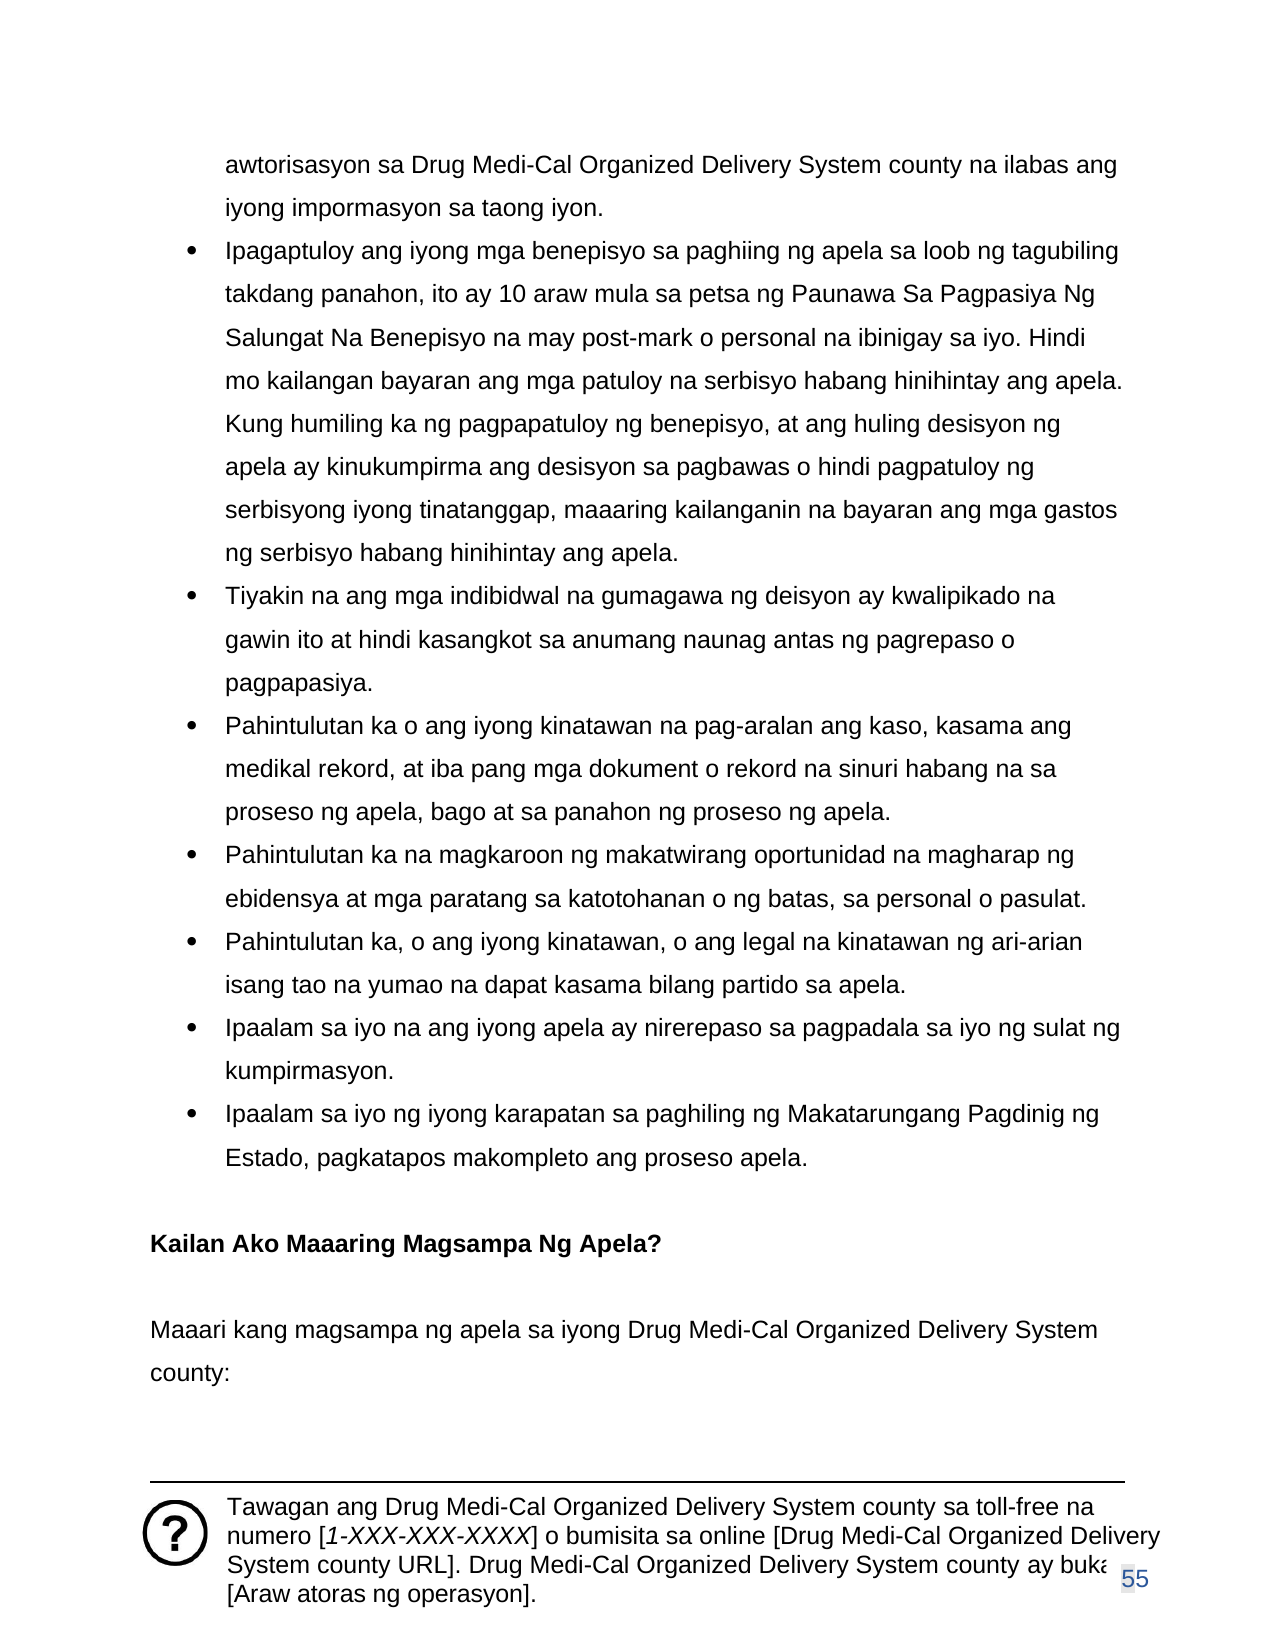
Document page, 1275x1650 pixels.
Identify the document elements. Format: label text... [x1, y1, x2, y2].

list Ipaalam sa iyo ng iyong karapatan sa paghiling ng Makatarungang Pagdinig ng Estado, pagkatapos makompleto ang proseso apela. [187, 1099, 1125, 1171]
picture [142, 1500, 208, 1566]
list Pahintulutan ka na magkaroon ng makatwirang oportunidad na magharap ng ebidensya at mga paratang sa katotohanan o ng batas, sa personal o pasulat. [187, 840, 1125, 912]
text Maaari kang magsampa ng apela sa iyong Drug Medi-Cal Organized Delivery System county: [150, 1315, 1125, 1387]
list Tiyakin na ang mga indibidwal na gumagawa ng deisyon ay kwalipikado na gawin ito at hindi kasangkot sa anumang naunag antas ng pagrepaso o pagpapasiya. [187, 581, 1125, 696]
list Pahintulutan ka o ang iyong kinatawan na pag-aralan ang kaso, kasama ang medikal rekord, at iba pang mga dokument o rekord na sinuri habang na sa proseso ng apela, bago at sa panahon ng proseso ng apela. [187, 711, 1125, 826]
list Ipagaptuloy ang iyong mga benepisyo sa paghiing ng apela sa loob ng tagubiling takdang panahon, ito ay 10 araw mula sa petsa ng Paunawa Sa Pagpasiya Ng Salungat Na Benepisyo na may post-mark o personal na ibinigay sa iyo. Hindi mo kailangan bayaran ang mga patuloy na serbisyo habang hinihintay ang apela. Kung humiling ka ng pagpapatuloy ng benepisyo, at ang huling desisyon ng apela ay kinukumpirma ang desisyon sa pagbawas o hindi pagpatuloy ng serbisyong iyong tinatanggap, maaaring kailanganin na bayaran ang mga gastos ng serbisyo habang hinihintay ang apela. [187, 236, 1125, 567]
list Ipaalam sa iyo na ang iyong apela ay nirerepaso sa pagpadala sa iyo ng sulat ng kumpirmasyon. [187, 1013, 1125, 1085]
text Kailan Ako Maaaring Magsampa Ng Apela? [150, 1229, 1125, 1258]
list Pahintulutan ka, o ang iyong kinatawan, o ang legal na kinatawan ng ari-arian isang tao na yumao na dapat kasama bilang partido sa apela. [187, 927, 1125, 999]
